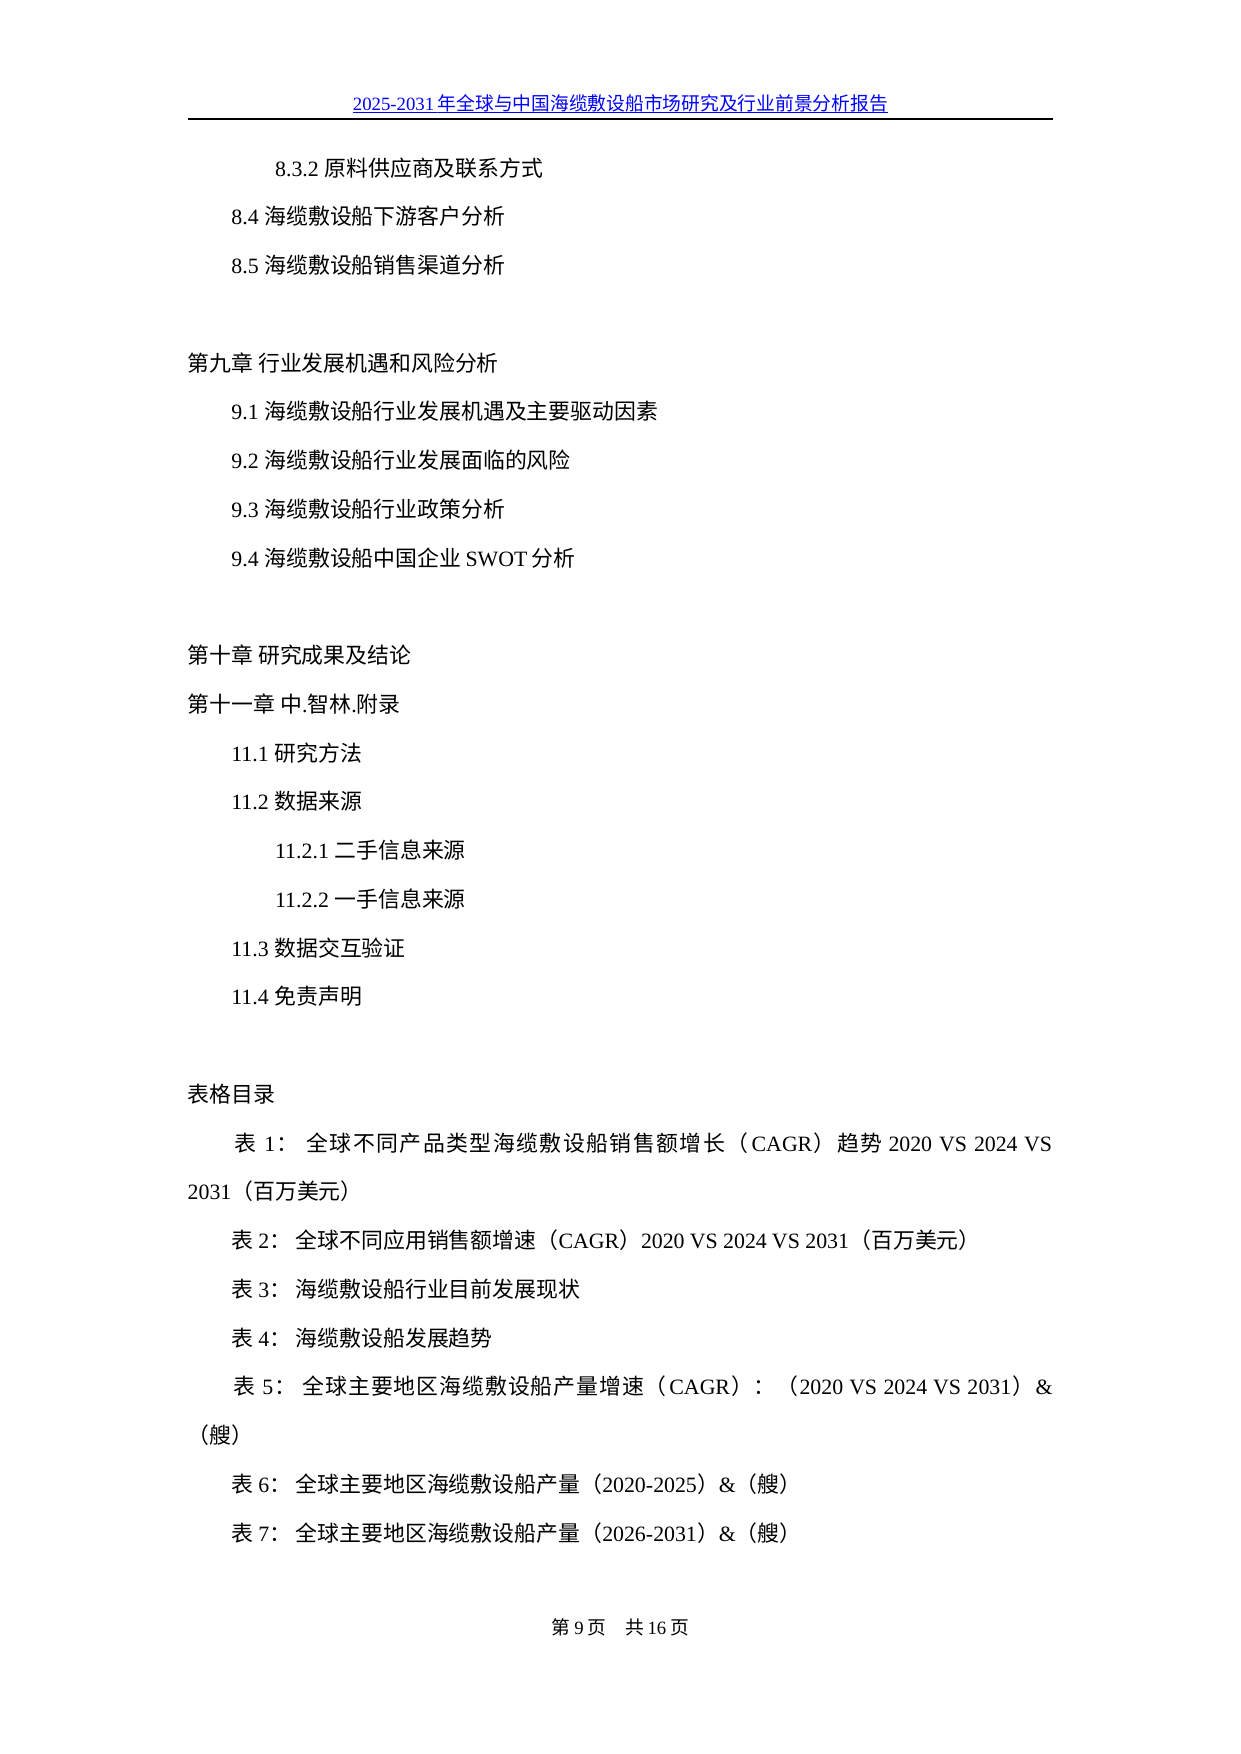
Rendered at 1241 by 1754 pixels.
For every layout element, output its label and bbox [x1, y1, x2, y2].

text [187, 150, 1053, 1548]
